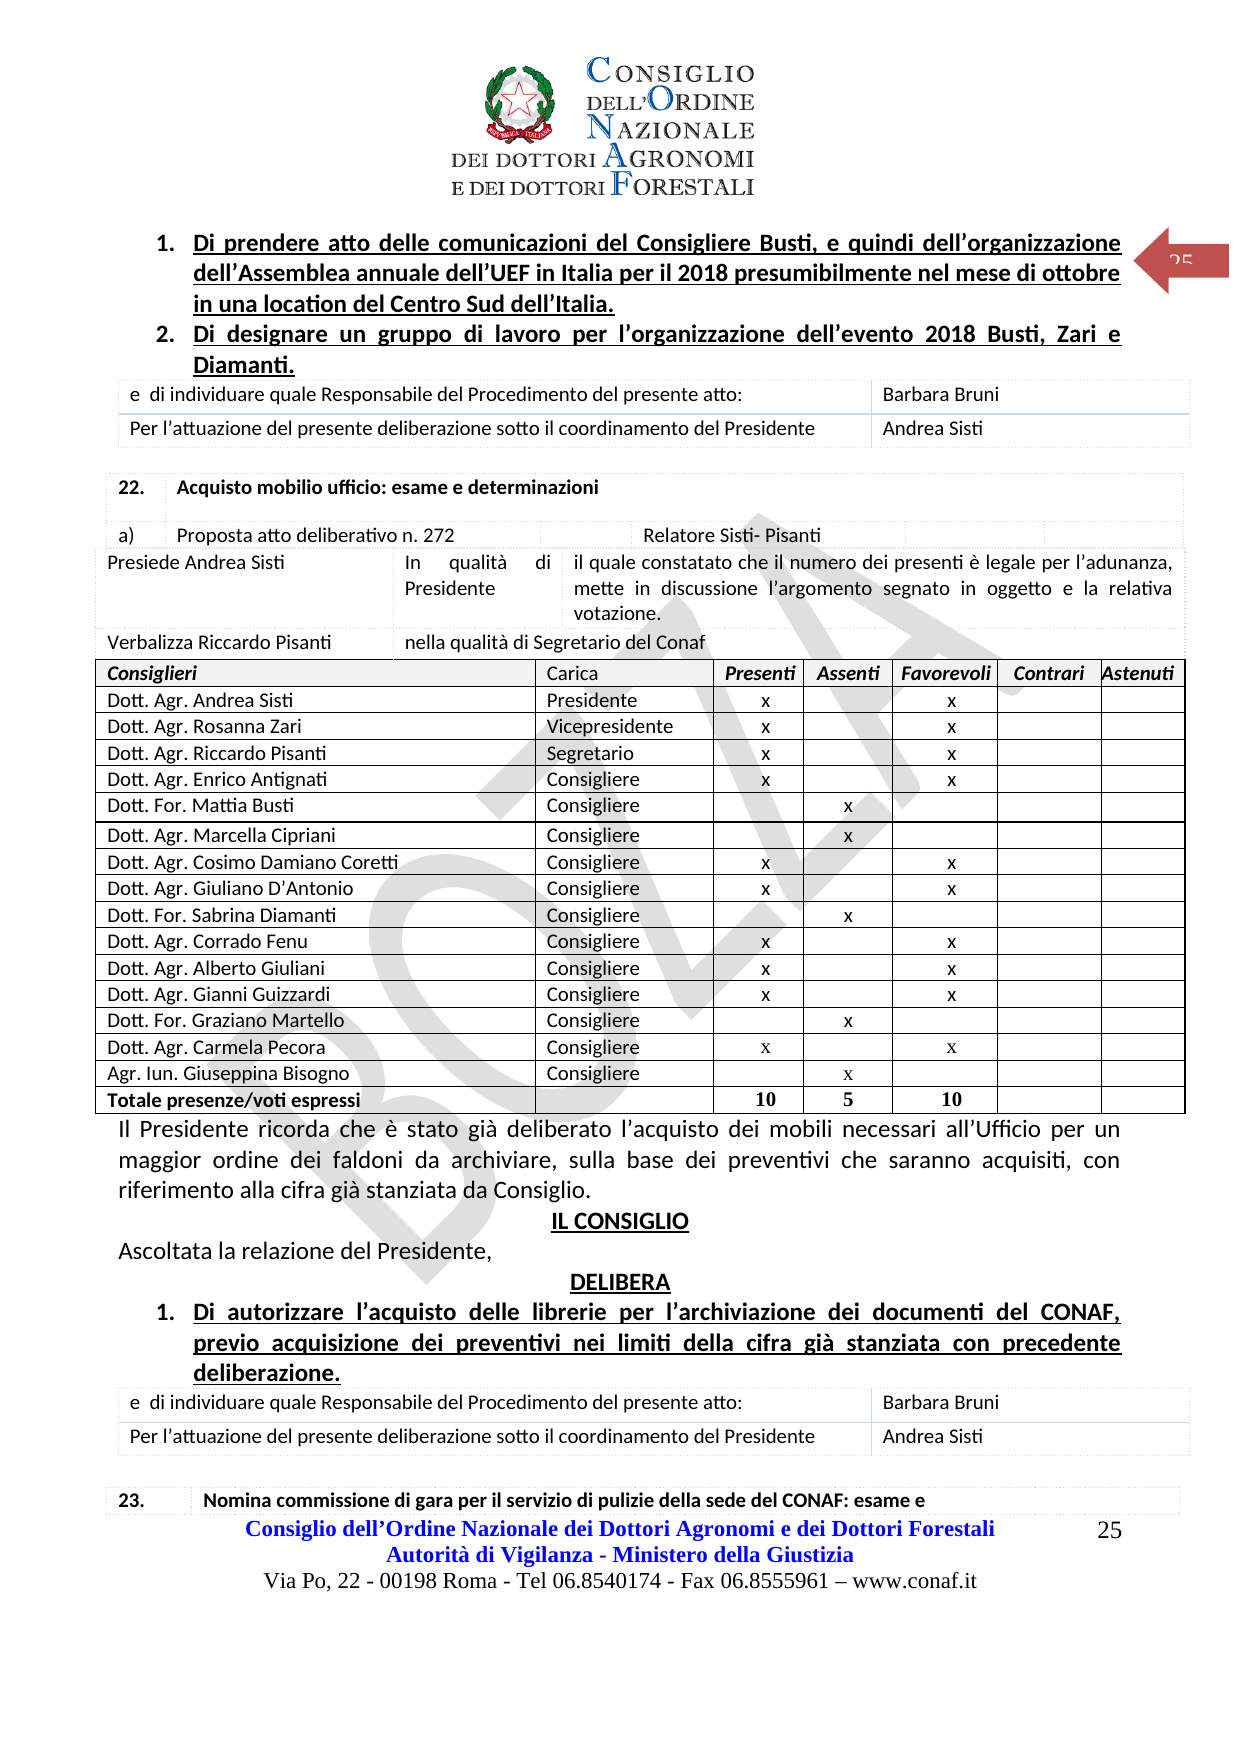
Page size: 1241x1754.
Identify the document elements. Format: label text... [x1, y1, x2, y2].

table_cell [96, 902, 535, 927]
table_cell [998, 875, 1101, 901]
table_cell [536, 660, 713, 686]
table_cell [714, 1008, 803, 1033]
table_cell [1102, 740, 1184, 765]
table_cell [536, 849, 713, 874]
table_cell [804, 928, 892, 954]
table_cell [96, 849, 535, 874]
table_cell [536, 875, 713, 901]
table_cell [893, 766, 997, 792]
text IL CONSIGLIO [118, 1205, 1122, 1236]
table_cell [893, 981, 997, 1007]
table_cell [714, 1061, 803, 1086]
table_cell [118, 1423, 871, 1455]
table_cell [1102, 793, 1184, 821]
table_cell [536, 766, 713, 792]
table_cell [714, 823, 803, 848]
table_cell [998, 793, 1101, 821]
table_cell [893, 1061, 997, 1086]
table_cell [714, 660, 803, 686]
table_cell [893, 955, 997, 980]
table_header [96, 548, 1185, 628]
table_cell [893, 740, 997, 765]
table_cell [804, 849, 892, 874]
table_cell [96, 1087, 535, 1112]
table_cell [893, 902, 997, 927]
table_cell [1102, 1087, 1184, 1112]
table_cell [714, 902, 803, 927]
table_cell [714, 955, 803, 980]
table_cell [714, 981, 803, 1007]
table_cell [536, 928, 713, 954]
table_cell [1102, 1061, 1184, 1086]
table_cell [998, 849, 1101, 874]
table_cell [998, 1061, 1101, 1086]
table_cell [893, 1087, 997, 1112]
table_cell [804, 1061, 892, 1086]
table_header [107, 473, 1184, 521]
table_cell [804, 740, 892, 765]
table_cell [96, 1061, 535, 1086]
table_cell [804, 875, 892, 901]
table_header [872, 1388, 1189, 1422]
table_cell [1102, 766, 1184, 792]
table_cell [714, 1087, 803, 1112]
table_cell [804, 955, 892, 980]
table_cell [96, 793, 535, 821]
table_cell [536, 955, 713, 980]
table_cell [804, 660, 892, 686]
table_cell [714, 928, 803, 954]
picture [451, 57, 754, 195]
list Di prendere atto delle comunicazioni del Consigliere Busti, e quindi dell’organizzazione dell’Assemblea annuale dell’UEF in Italia per il 2018 presumibilmente nel mese di ottobre in una location del Centro Sud dell’Italia. [156, 227, 1122, 319]
text Ascoltata la relazione del Presidente, [118, 1236, 1122, 1266]
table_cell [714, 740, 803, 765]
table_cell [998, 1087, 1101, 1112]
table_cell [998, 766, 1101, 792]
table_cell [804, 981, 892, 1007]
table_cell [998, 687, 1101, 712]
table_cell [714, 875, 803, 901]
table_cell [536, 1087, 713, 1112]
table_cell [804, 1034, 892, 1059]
text DELIBERA [118, 1266, 1122, 1297]
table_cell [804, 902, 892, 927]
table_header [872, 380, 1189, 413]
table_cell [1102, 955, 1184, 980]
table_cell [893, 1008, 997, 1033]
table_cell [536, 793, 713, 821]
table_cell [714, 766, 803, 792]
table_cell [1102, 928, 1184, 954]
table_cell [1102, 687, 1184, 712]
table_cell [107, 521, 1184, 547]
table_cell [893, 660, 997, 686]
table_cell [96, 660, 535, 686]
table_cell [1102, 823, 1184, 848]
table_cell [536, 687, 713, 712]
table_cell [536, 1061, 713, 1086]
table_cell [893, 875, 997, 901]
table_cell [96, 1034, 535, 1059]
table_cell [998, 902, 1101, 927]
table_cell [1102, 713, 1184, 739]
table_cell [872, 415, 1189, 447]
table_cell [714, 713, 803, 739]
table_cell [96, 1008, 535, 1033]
text Il Presidente ricorda che è stato già deliberato l’acquisto dei mobili necessari all’Ufficio per un maggior ordine dei faldoni da archiviare, sulla base dei preventivi che saranno acquisiti, con riferimento alla cifra già stanziata da Consiglio. [118, 1114, 1122, 1205]
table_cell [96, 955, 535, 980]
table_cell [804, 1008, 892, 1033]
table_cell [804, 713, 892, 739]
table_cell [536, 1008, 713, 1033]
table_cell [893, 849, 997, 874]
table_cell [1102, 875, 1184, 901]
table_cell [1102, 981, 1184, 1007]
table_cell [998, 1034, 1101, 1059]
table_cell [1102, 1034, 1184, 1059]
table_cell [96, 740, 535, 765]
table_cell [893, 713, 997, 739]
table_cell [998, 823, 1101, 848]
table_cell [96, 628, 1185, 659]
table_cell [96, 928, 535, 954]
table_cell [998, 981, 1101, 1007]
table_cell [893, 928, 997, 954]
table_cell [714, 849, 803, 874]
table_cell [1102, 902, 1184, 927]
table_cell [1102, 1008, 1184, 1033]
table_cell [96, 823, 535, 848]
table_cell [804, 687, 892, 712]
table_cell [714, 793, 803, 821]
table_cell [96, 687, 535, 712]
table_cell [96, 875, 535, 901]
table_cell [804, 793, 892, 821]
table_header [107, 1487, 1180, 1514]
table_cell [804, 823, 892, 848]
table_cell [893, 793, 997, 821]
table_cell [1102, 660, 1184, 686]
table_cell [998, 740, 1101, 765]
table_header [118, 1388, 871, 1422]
list Di designare un gruppo di lavoro per l’organizzazione dell’evento 2018 Busti, Zari e Diamanti. [156, 319, 1122, 380]
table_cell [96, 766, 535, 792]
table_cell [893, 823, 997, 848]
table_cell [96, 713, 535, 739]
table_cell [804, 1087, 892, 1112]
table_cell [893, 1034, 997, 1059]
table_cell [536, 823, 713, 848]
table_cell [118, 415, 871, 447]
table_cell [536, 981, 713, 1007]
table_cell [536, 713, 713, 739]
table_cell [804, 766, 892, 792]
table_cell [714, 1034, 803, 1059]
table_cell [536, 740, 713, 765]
list Di autorizzare l’acquisto delle librerie per l’archiviazione dei documenti del CONAF, previo acquisizione dei preventivi nei limiti della cifra già stanziata con precedente deliberazione. [156, 1297, 1122, 1388]
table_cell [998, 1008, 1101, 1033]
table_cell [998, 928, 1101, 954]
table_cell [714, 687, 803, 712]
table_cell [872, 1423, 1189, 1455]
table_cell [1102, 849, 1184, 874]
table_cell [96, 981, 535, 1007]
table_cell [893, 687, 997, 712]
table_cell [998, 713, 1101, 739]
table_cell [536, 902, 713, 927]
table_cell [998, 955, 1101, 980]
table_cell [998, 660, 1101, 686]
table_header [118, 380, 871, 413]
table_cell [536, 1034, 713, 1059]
